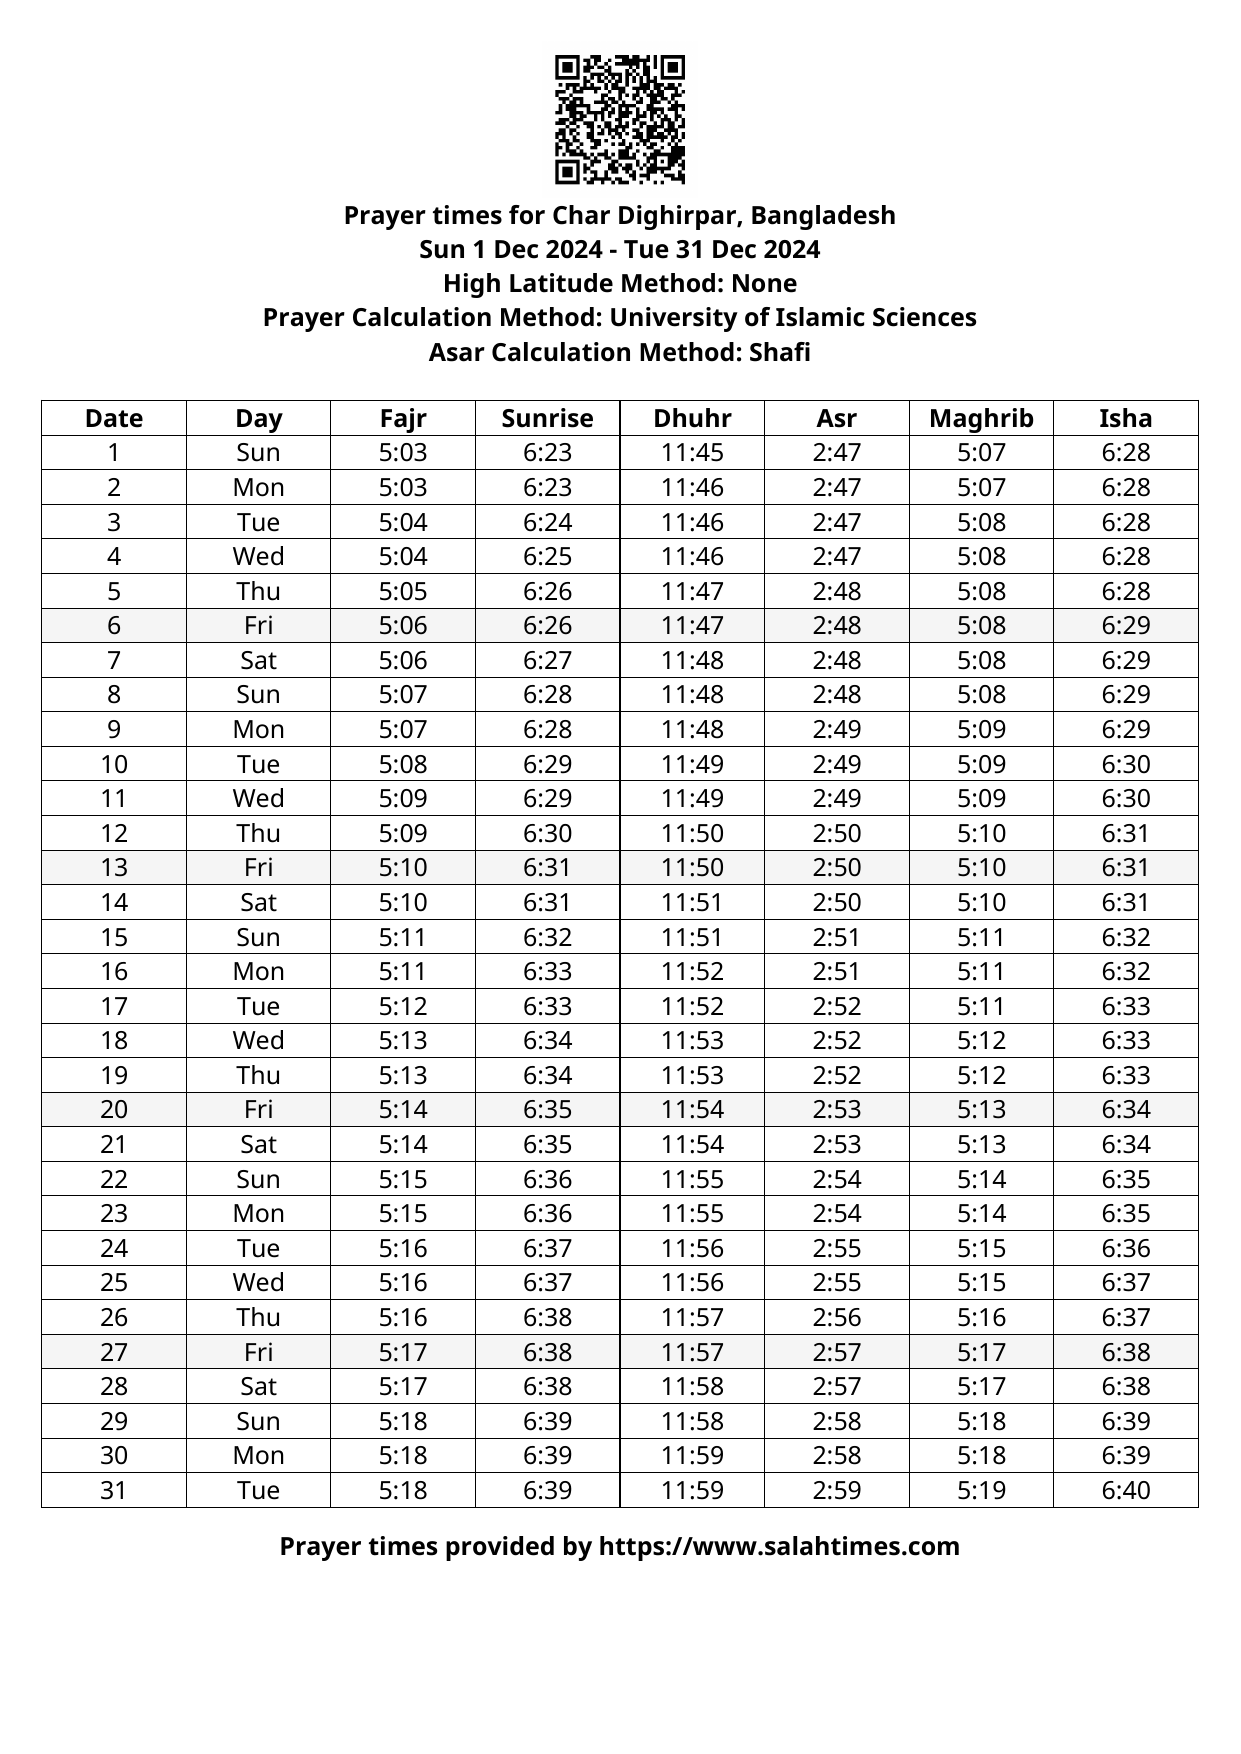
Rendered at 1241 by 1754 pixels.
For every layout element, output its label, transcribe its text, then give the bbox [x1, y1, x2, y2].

table_cell Wed [187, 539, 330, 573]
table_cell 6:38 [1054, 1369, 1198, 1403]
text Prayer times for Char Dighirpar, Bangladesh [42, 198, 1198, 232]
table_cell 22 [42, 1162, 186, 1195]
table_cell 6:30 [1054, 747, 1198, 780]
table_cell 26 [42, 1300, 186, 1334]
table_cell Thu [187, 1058, 330, 1092]
table_cell 30 [42, 1439, 186, 1472]
table_cell 6:29 [1054, 609, 1198, 642]
table_cell 5:18 [910, 1439, 1053, 1472]
table_cell 6:38 [476, 1300, 619, 1334]
table_header Fajr [331, 401, 475, 434]
table_cell 5:13 [331, 1058, 475, 1092]
table_cell 2:50 [765, 885, 909, 919]
table_cell 6:31 [1054, 885, 1198, 919]
table_cell 11:56 [621, 1266, 764, 1299]
table_cell 6:34 [1054, 1127, 1198, 1161]
table_cell 5:10 [910, 885, 1053, 919]
table_cell 5:10 [910, 816, 1053, 849]
table_cell 13 [42, 851, 186, 884]
table_cell 11:51 [621, 920, 764, 953]
table_cell 6:38 [1054, 1335, 1198, 1368]
table_cell 6:38 [476, 1369, 619, 1403]
table_cell 5:16 [331, 1266, 475, 1299]
table_cell 5:13 [910, 1127, 1053, 1161]
table_cell 2:49 [765, 747, 909, 780]
table_cell 11:49 [621, 781, 764, 815]
table_cell 6:29 [476, 781, 619, 815]
table_header Maghrib [910, 401, 1053, 434]
table_cell 12 [42, 816, 186, 849]
table_cell 6:30 [476, 816, 619, 849]
table_cell 2:52 [765, 1024, 909, 1057]
table_cell 11:55 [621, 1162, 764, 1195]
table_cell Thu [187, 816, 330, 849]
table_cell 11:58 [621, 1369, 764, 1403]
table_cell Mon [187, 1439, 330, 1472]
table_cell 27 [42, 1335, 186, 1368]
table_cell Sun [187, 1404, 330, 1437]
table_cell 2:48 [765, 609, 909, 642]
table_cell 6:23 [476, 436, 619, 469]
table_cell 2:55 [765, 1231, 909, 1264]
table_cell 6:28 [476, 678, 619, 711]
table_cell 6:38 [476, 1335, 619, 1368]
table_cell 6:35 [476, 1093, 619, 1126]
table_cell 31 [42, 1473, 186, 1507]
table_cell 5:08 [910, 505, 1053, 538]
table_cell 6:28 [1054, 539, 1198, 573]
table_cell 11:46 [621, 505, 764, 538]
table_cell 5:16 [331, 1231, 475, 1264]
table_cell Fri [187, 851, 330, 884]
table_cell 5:17 [331, 1335, 475, 1368]
table_cell 5:10 [910, 851, 1053, 884]
table_cell 6:34 [476, 1024, 619, 1057]
table_cell 6:26 [476, 609, 619, 642]
table_cell Mon [187, 712, 330, 746]
table_cell 5:11 [910, 954, 1053, 988]
table_cell 5:06 [331, 609, 475, 642]
table_cell 11:54 [621, 1093, 764, 1126]
table_cell 6:35 [476, 1127, 619, 1161]
table_cell 5:12 [910, 1024, 1053, 1057]
table_cell 5:15 [331, 1162, 475, 1195]
table_cell Sat [187, 643, 330, 677]
table_cell 6:35 [1054, 1196, 1198, 1230]
table_cell 19 [42, 1058, 186, 1092]
table_cell 11 [42, 781, 186, 815]
table_cell 25 [42, 1266, 186, 1299]
table_cell 11:57 [621, 1335, 764, 1368]
table_cell 11:52 [621, 954, 764, 988]
table_cell 6:40 [1054, 1473, 1198, 1507]
table_cell 5:06 [331, 643, 475, 677]
table_cell 5:16 [910, 1300, 1053, 1334]
text Prayer Calculation Method: University of Islamic Sciences [42, 300, 1198, 334]
table_cell 6:39 [476, 1439, 619, 1472]
table_cell 6:39 [476, 1473, 619, 1507]
table_cell 11:56 [621, 1231, 764, 1264]
table_cell 6:28 [1054, 574, 1198, 607]
table_cell 5:11 [331, 954, 475, 988]
table_cell 11:45 [621, 436, 764, 469]
table_cell Thu [187, 1300, 330, 1334]
table_cell 5:10 [331, 851, 475, 884]
table_cell 5:17 [331, 1369, 475, 1403]
table_cell 2 [42, 470, 186, 504]
table_cell 6:39 [1054, 1439, 1198, 1472]
table_cell 6:28 [1054, 470, 1198, 504]
table_cell 6:32 [476, 920, 619, 953]
table_cell 5:03 [331, 470, 475, 504]
table_cell 2:56 [765, 1300, 909, 1334]
text Prayer times provided by https://www.salahtimes.com [42, 1528, 1198, 1563]
table_cell 2:55 [765, 1266, 909, 1299]
table_cell 2:52 [765, 1058, 909, 1092]
table_cell 5:18 [331, 1404, 475, 1437]
table_cell 6:31 [476, 851, 619, 884]
table_cell Wed [187, 1024, 330, 1057]
table_cell 5:15 [331, 1196, 475, 1230]
table_cell 5:08 [910, 539, 1053, 573]
table_cell 18 [42, 1024, 186, 1057]
text Sun 1 Dec 2024 - Tue 31 Dec 2024 [42, 232, 1198, 266]
table_cell 2:48 [765, 643, 909, 677]
table_cell 6:29 [1054, 643, 1198, 677]
table_cell Fri [187, 609, 330, 642]
table_cell 6:37 [476, 1266, 619, 1299]
table_cell 5:17 [910, 1369, 1053, 1403]
table_cell 6:31 [1054, 816, 1198, 849]
table_cell 2:50 [765, 851, 909, 884]
table_cell 11:58 [621, 1404, 764, 1437]
table_cell 11:53 [621, 1024, 764, 1057]
table_cell 2:54 [765, 1162, 909, 1195]
table_cell 11:54 [621, 1127, 764, 1161]
table_cell 5 [42, 574, 186, 607]
table_cell 11:47 [621, 574, 764, 607]
table_cell 6:33 [1054, 1024, 1198, 1057]
table_cell 28 [42, 1369, 186, 1403]
table_cell 24 [42, 1231, 186, 1264]
table_cell 2:53 [765, 1127, 909, 1161]
table_cell 6:33 [1054, 1058, 1198, 1092]
table_cell 6:26 [476, 574, 619, 607]
table_cell 6:30 [1054, 781, 1198, 815]
table_cell 5:17 [910, 1335, 1053, 1368]
table_cell 11:47 [621, 609, 764, 642]
table_cell Tue [187, 1473, 330, 1507]
table_cell 5:18 [331, 1439, 475, 1472]
table_cell 6:33 [1054, 989, 1198, 1022]
table_cell Wed [187, 1266, 330, 1299]
table_cell 11:57 [621, 1300, 764, 1334]
table_cell 6:32 [1054, 954, 1198, 988]
table_cell 7 [42, 643, 186, 677]
table_cell Sat [187, 1127, 330, 1161]
table_cell 5:14 [910, 1196, 1053, 1230]
table_cell 6:34 [1054, 1093, 1198, 1126]
table_cell 5:09 [331, 781, 475, 815]
table_cell Fri [187, 1093, 330, 1126]
table_cell Tue [187, 505, 330, 538]
table_cell 5:10 [331, 885, 475, 919]
table_cell 20 [42, 1093, 186, 1126]
table_cell 6 [42, 609, 186, 642]
table_cell 6:24 [476, 505, 619, 538]
table_cell 6:36 [476, 1196, 619, 1230]
table_cell 11:50 [621, 816, 764, 849]
table_cell 11:59 [621, 1473, 764, 1507]
table_cell 16 [42, 954, 186, 988]
table_cell 11:50 [621, 851, 764, 884]
table_cell Thu [187, 574, 330, 607]
table_cell 14 [42, 885, 186, 919]
table_cell 6:37 [1054, 1300, 1198, 1334]
table_cell 6:36 [1054, 1231, 1198, 1264]
table_cell 5:07 [331, 712, 475, 746]
table_cell 11:52 [621, 989, 764, 1022]
table_cell 2:52 [765, 989, 909, 1022]
table_cell 11:55 [621, 1196, 764, 1230]
text Asar Calculation Method: Shafi [42, 334, 1198, 368]
table_cell 5:18 [910, 1404, 1053, 1437]
table_cell 5:08 [910, 574, 1053, 607]
table_cell 2:49 [765, 712, 909, 746]
table_cell Sun [187, 678, 330, 711]
table_cell 5:11 [910, 920, 1053, 953]
table_cell 6:39 [476, 1404, 619, 1437]
table_cell 5:14 [331, 1127, 475, 1161]
table_cell 2:57 [765, 1369, 909, 1403]
table_cell 6:39 [1054, 1404, 1198, 1437]
table_cell 5:09 [331, 816, 475, 849]
table_cell 5:09 [910, 712, 1053, 746]
table_cell 6:28 [476, 712, 619, 746]
table_cell 6:37 [1054, 1266, 1198, 1299]
table_cell 5:04 [331, 505, 475, 538]
table_cell 6:34 [476, 1058, 619, 1092]
table_cell 5:12 [910, 1058, 1053, 1092]
table_cell 5:08 [910, 678, 1053, 711]
table_cell 6:29 [1054, 678, 1198, 711]
table_cell 10 [42, 747, 186, 780]
table_cell Sun [187, 1162, 330, 1195]
table_cell 8 [42, 678, 186, 711]
table_cell Sun [187, 920, 330, 953]
table_cell 9 [42, 712, 186, 746]
table_header Asr [765, 401, 909, 434]
table_header Dhuhr [621, 401, 764, 434]
table_cell 5:19 [910, 1473, 1053, 1507]
table_cell 5:15 [910, 1266, 1053, 1299]
table_cell 11:48 [621, 712, 764, 746]
table_cell 2:58 [765, 1439, 909, 1472]
table_cell 29 [42, 1404, 186, 1437]
table_cell 23 [42, 1196, 186, 1230]
table_header Sunrise [476, 401, 619, 434]
table_cell 6:31 [476, 885, 619, 919]
table_cell Mon [187, 1196, 330, 1230]
table_cell Sat [187, 1369, 330, 1403]
picture [542, 41, 699, 198]
table_cell 6:32 [1054, 920, 1198, 953]
table_cell 2:57 [765, 1335, 909, 1368]
table_cell 5:07 [331, 678, 475, 711]
table_cell 2:47 [765, 539, 909, 573]
table_cell 2:50 [765, 816, 909, 849]
table_cell 6:31 [1054, 851, 1198, 884]
table_cell Sat [187, 885, 330, 919]
table_cell 5:15 [910, 1231, 1053, 1264]
table_cell 5:11 [910, 989, 1053, 1022]
table_cell 2:53 [765, 1093, 909, 1126]
table_cell Wed [187, 781, 330, 815]
table_cell 5:14 [910, 1162, 1053, 1195]
table_cell 6:29 [1054, 712, 1198, 746]
table_cell Tue [187, 747, 330, 780]
table_cell 2:51 [765, 954, 909, 988]
table_cell 5:08 [910, 609, 1053, 642]
table_cell 2:48 [765, 678, 909, 711]
table_cell 5:13 [910, 1093, 1053, 1126]
table_cell 5:11 [331, 920, 475, 953]
table_cell 11:49 [621, 747, 764, 780]
table_cell 2:49 [765, 781, 909, 815]
table_cell 4 [42, 539, 186, 573]
table_cell 5:09 [910, 781, 1053, 815]
table_cell 5:09 [910, 747, 1053, 780]
table_cell 11:48 [621, 678, 764, 711]
table_cell 2:51 [765, 920, 909, 953]
table_cell 6:37 [476, 1231, 619, 1264]
table_cell 11:59 [621, 1439, 764, 1472]
table_cell 5:03 [331, 436, 475, 469]
table_header Day [187, 401, 330, 434]
table_cell 5:18 [331, 1473, 475, 1507]
table_cell 6:33 [476, 989, 619, 1022]
table_cell Mon [187, 954, 330, 988]
table_cell 2:47 [765, 436, 909, 469]
table_cell 1 [42, 436, 186, 469]
table_cell 11:53 [621, 1058, 764, 1092]
table_cell Tue [187, 989, 330, 1022]
table_cell Tue [187, 1231, 330, 1264]
table_cell 2:59 [765, 1473, 909, 1507]
table_cell 6:28 [1054, 505, 1198, 538]
table_cell 5:14 [331, 1093, 475, 1126]
table_cell 5:08 [331, 747, 475, 780]
table_cell 6:35 [1054, 1162, 1198, 1195]
table_cell 2:47 [765, 470, 909, 504]
table_cell 15 [42, 920, 186, 953]
table_cell 6:27 [476, 643, 619, 677]
table_cell 11:46 [621, 470, 764, 504]
table_cell 5:05 [331, 574, 475, 607]
table_cell 6:36 [476, 1162, 619, 1195]
table_cell 11:48 [621, 643, 764, 677]
table_cell 2:54 [765, 1196, 909, 1230]
table_cell 5:13 [331, 1024, 475, 1057]
table_cell 17 [42, 989, 186, 1022]
table_cell 6:33 [476, 954, 619, 988]
table_cell 11:46 [621, 539, 764, 573]
table_cell Fri [187, 1335, 330, 1368]
table_header Isha [1054, 401, 1198, 434]
table_cell 3 [42, 505, 186, 538]
table_cell 5:04 [331, 539, 475, 573]
table_cell 6:29 [476, 747, 619, 780]
table_cell 2:58 [765, 1404, 909, 1437]
table_cell 2:47 [765, 505, 909, 538]
table_cell 6:23 [476, 470, 619, 504]
table_header Date [42, 401, 186, 434]
table_cell 21 [42, 1127, 186, 1161]
table_cell 11:51 [621, 885, 764, 919]
table_cell 5:16 [331, 1300, 475, 1334]
table_cell 5:08 [910, 643, 1053, 677]
table_cell 5:12 [331, 989, 475, 1022]
table_cell 6:28 [1054, 436, 1198, 469]
table_cell Sun [187, 436, 330, 469]
table_cell 6:25 [476, 539, 619, 573]
text High Latitude Method: None [42, 266, 1198, 300]
table_cell 5:07 [910, 436, 1053, 469]
table_cell 5:07 [910, 470, 1053, 504]
table_cell Mon [187, 470, 330, 504]
table_cell 2:48 [765, 574, 909, 607]
